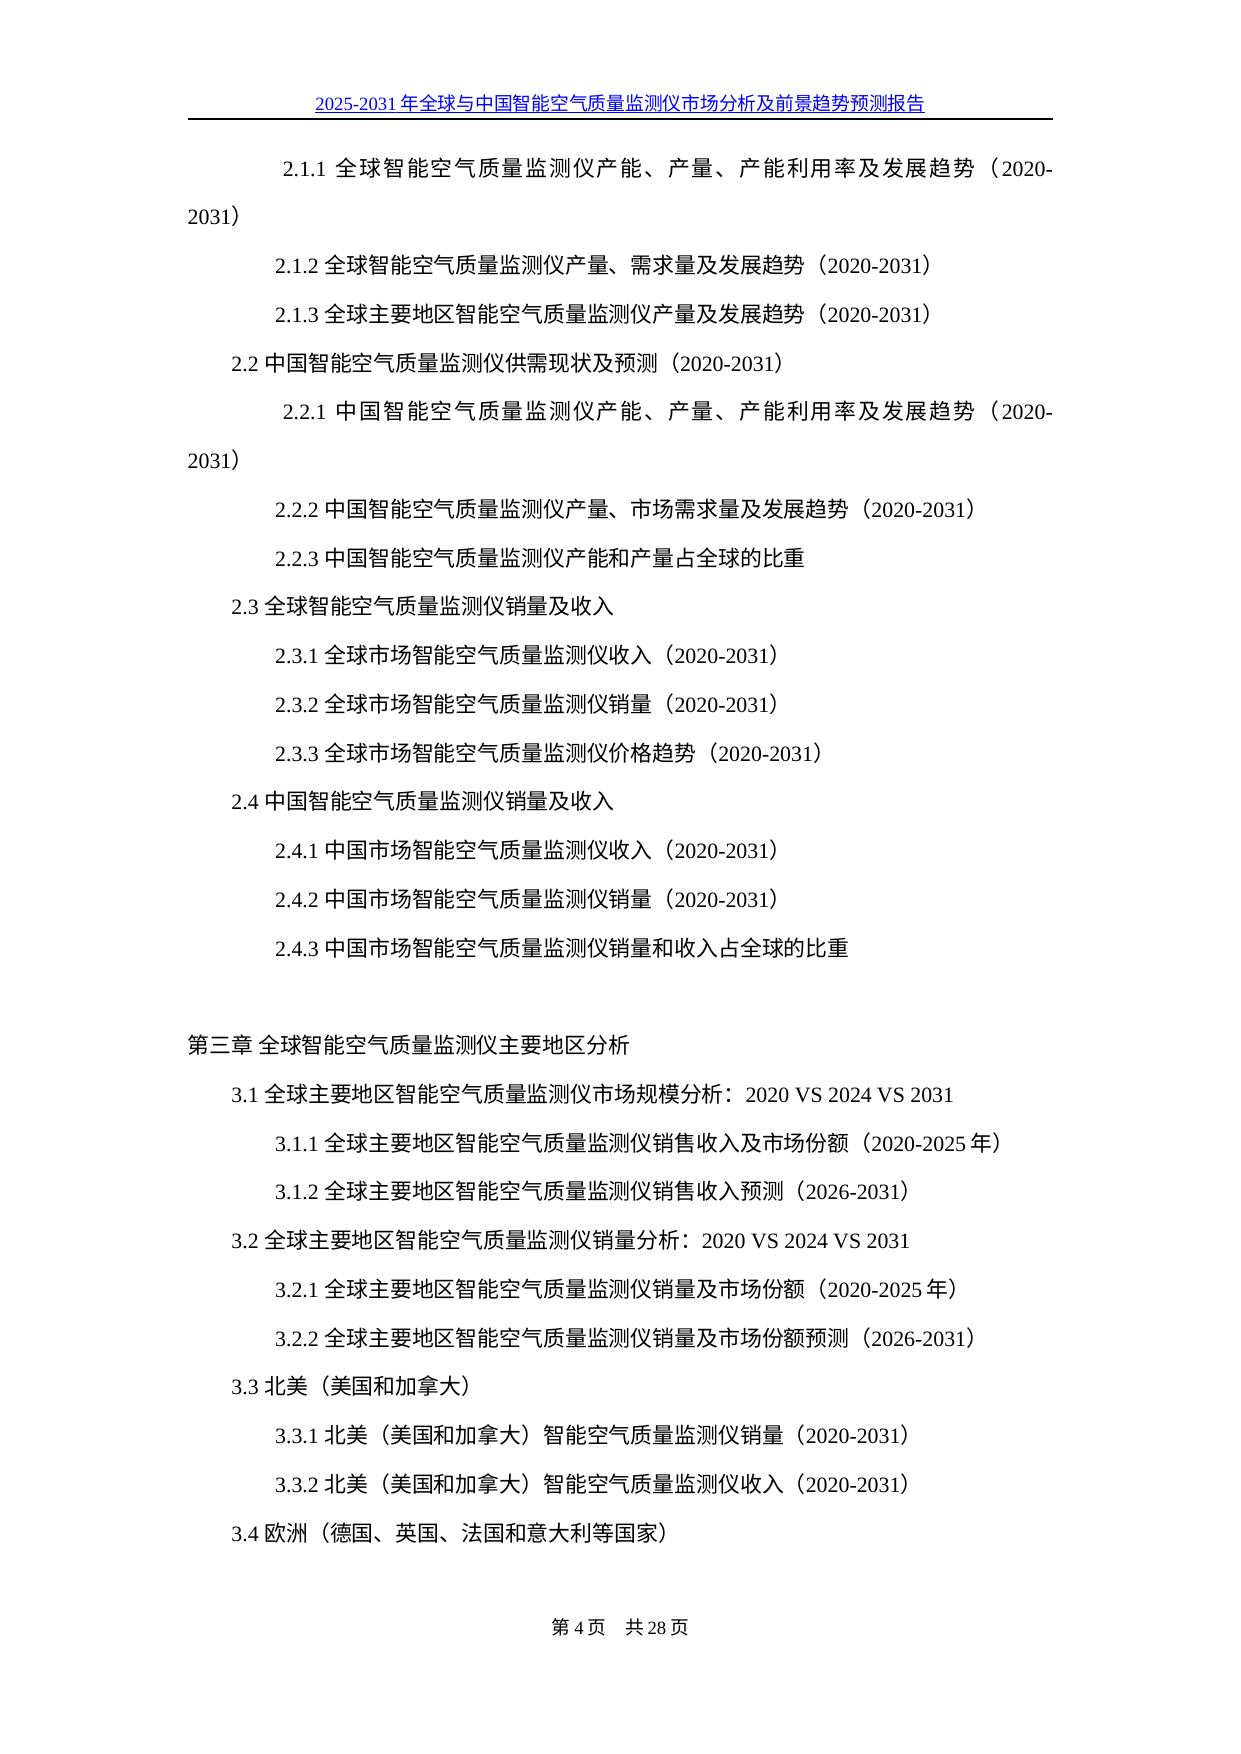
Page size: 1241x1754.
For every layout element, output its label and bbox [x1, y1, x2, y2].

text [187, 150, 1053, 1548]
